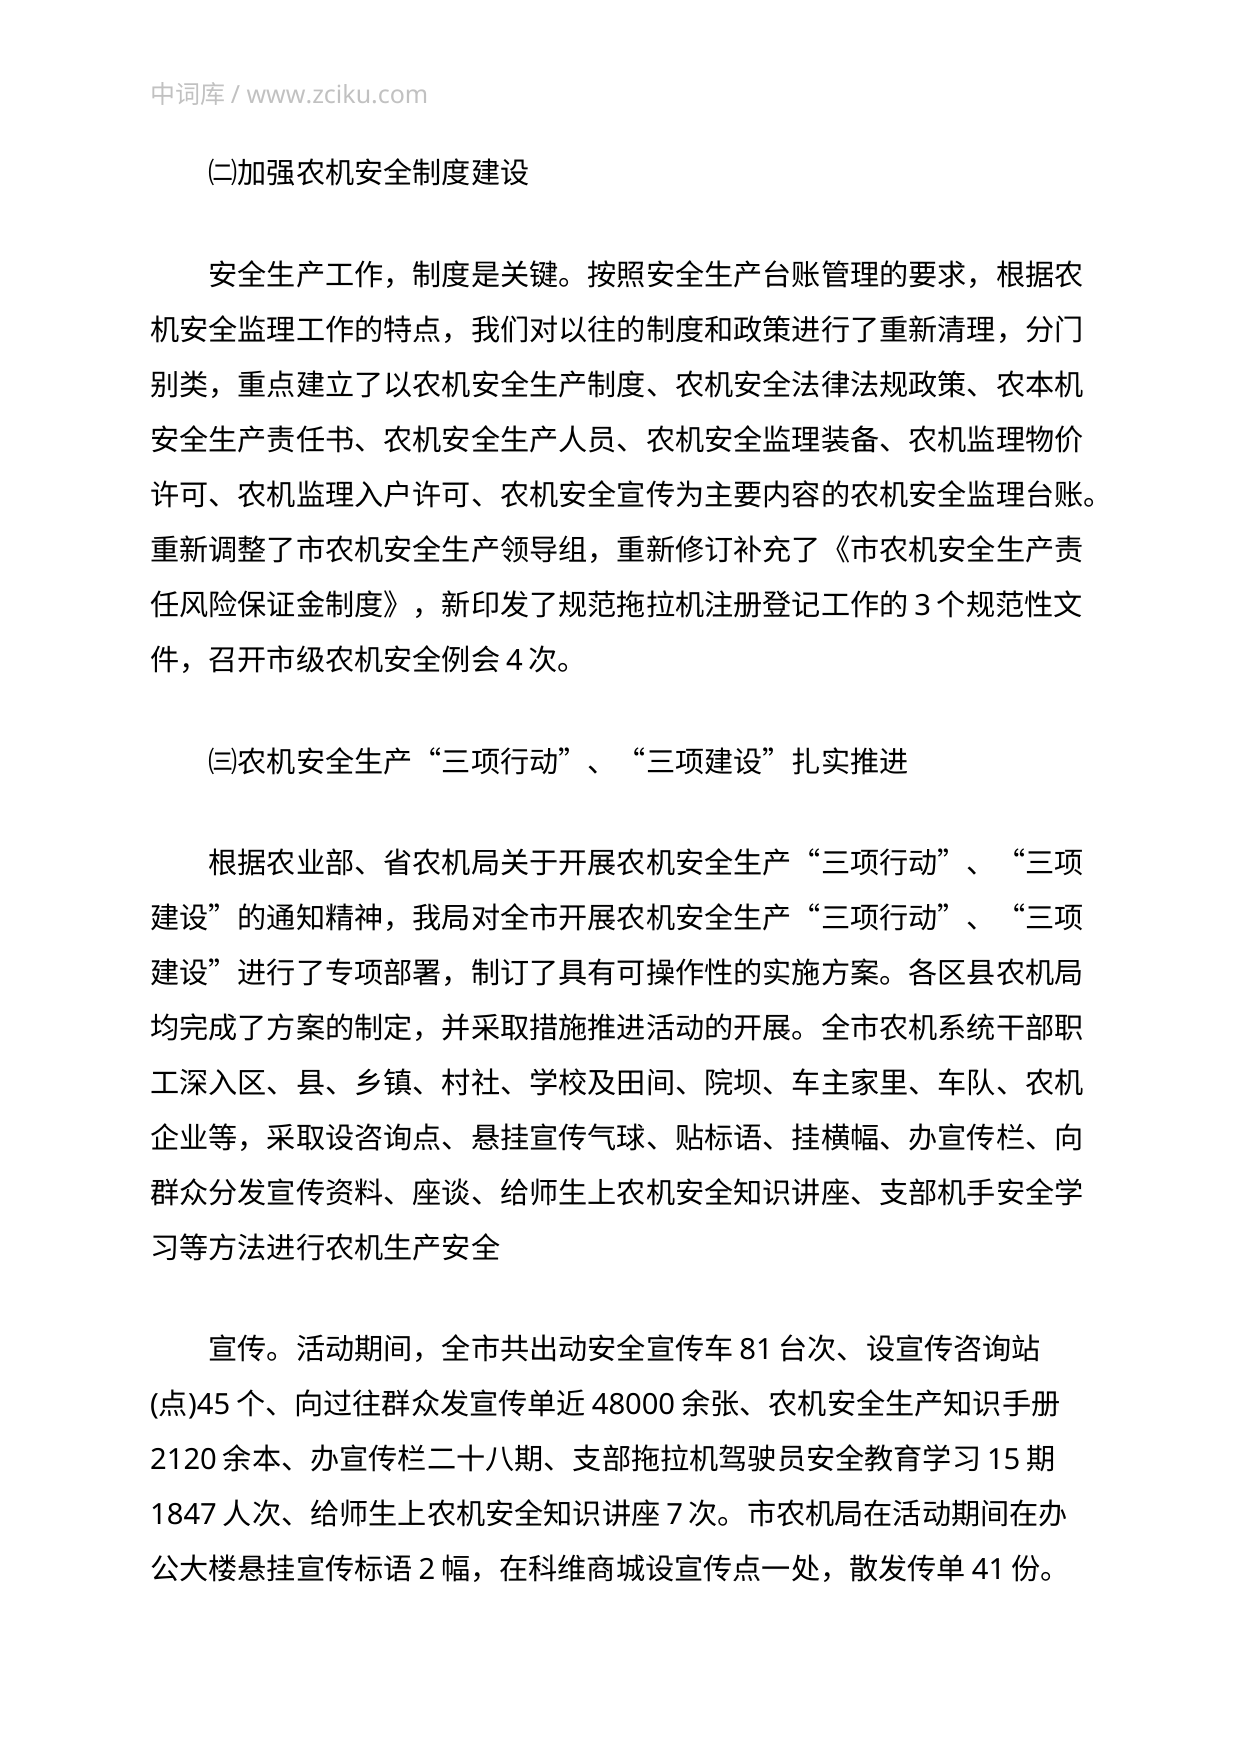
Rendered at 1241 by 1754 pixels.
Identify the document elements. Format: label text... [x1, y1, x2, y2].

text ㈡加强农机安全制度建设 [150, 150, 1090, 192]
text 宣传。活动期间，全市共出动安全宣传车81台次、设宣传咨询站(点)45个、向过往群众发宣传单近48000余张、农机安全生产知识手册2120余本、办宣传栏二十八期、支部拖拉机驾驶员安全教育学习15期1847人次、给师生上农机安全知识讲座7次。市农机局在活动期间在办公大楼悬挂宣传标语2幅，在科维商城设宣传点一处，散发传单41份。 [150, 1326, 1090, 1588]
text 根据农业部、省农机局关于开展农机安全生产“三项行动”、“三项建设”的通知精神，我局对全市开展农机安全生产“三项行动”、“三项建设”进行了专项部署，制订了具有可操作性的实施方案。各区县农机局均完成了方案的制定，并采取措施推进活动的开展。全市农机系统干部职工深入区、县、乡镇、村社、学校及田间、院坝、车主家里、车队、农机企业等，采取设咨询点、悬挂宣传气球、贴标语、挂横幅、办宣传栏、向群众分发宣传资料、座谈、给师生上农机安全知识讲座、支部机手安全学习等方法进行农机生产安全 [150, 840, 1090, 1266]
text ㈢农机安全生产“三项行动”、“三项建设”扎实推进 [150, 738, 1090, 780]
text 安全生产工作，制度是关键。按照安全生产台账管理的要求，根据农机安全监理工作的特点，我们对以往的制度和政策进行了重新清理，分门别类，重点建立了以农机安全生产制度、农机安全法律法规政策、农本机安全生产责任书、农机安全生产人员、农机安全监理装备、农机监理物价许可、农机监理入户许可、农机安全宣传为主要内容的农机安全监理台账。重新调整了市农机安全生产领导组，重新修订补充了《市农机安全生产责任风险保证金制度》，新印发了规范拖拉机注册登记工作的3个规范性文件，召开市级农机安全例会4次。 [150, 252, 1090, 678]
